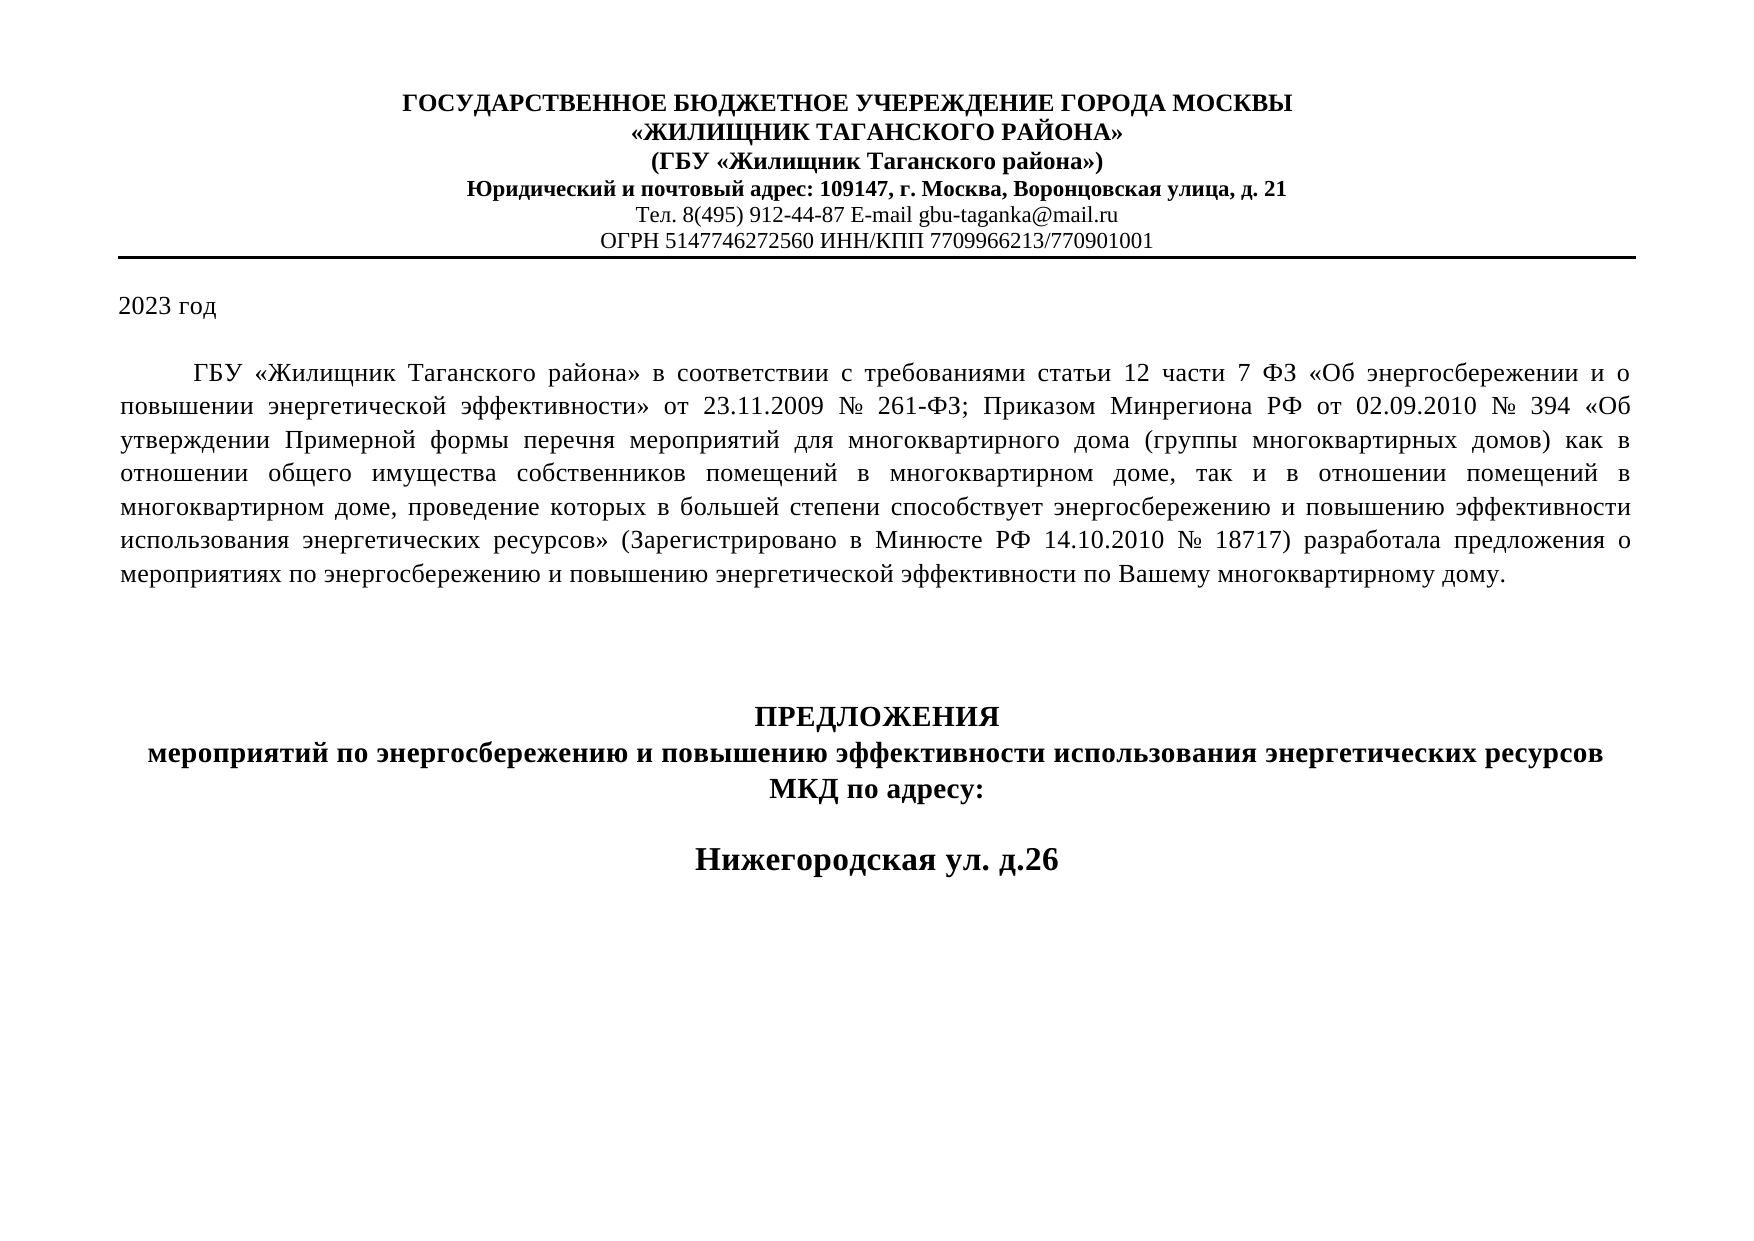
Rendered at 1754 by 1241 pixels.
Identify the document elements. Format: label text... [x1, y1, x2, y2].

text (ГБУ «Жилищник Таганского района») [118, 146, 1636, 175]
text «ЖИЛИЩНИК ТАГАНСКОГО РАЙОНА» [118, 117, 1636, 146]
text 2023 год [118, 287, 1634, 321]
text ОГРН 5147746272560 ИНН/КПП 7709966213/770901001 [118, 227, 1636, 256]
text Тел. 8(495) 912-44-87 E-mail gbu-taganka@mail.ru [118, 201, 1636, 227]
text ГБУ «Жилищник Таганского района» в соответствии с требованиями статьи 12 части 7 ФЗ «Об энергосбережении и о повышении энергетической эффективности» от 23.11.2009 № 261-ФЗ; Приказом Минрегиона РФ от 02.09.2010 № 394 «Об утверждении Примерной формы перечня мероприятий для многоквартирного дома (группы многоквартирных домов) как в отношении общего имущества собственников помещений в многоквартирном доме, так и в отношении помещений в многоквартирном доме, проведение которых в большей степени способствует энергосбережению и повышению эффективности использования энергетических ресурсов» (Зарегистрировано в Минюсте РФ 14.10.2010 № 18717) разработала предложения о мероприятиях по энергосбережению и повышению энергетической эффективности по Вашему многоквартирному дому. [120, 354, 1634, 589]
text ПРЕДЛОЖЕНИЯ [118, 697, 1636, 733]
text Юридический и почтовый адрес: 109147, г. Москва, Воронцовская улица, д. 21 [118, 175, 1636, 201]
text мероприятий по энергосбережению и повышению эффективности использования энергетических ресурсов МКД по адресу: [118, 733, 1636, 806]
text Нижегородская ул. д.26 [118, 842, 1636, 878]
text ГОСУДАРСТВЕННОЕ БЮДЖЕТНОЕ УЧЕРЕЖДЕНИЕ ГОРОДА МОСКВЫ [59, 88, 1636, 117]
